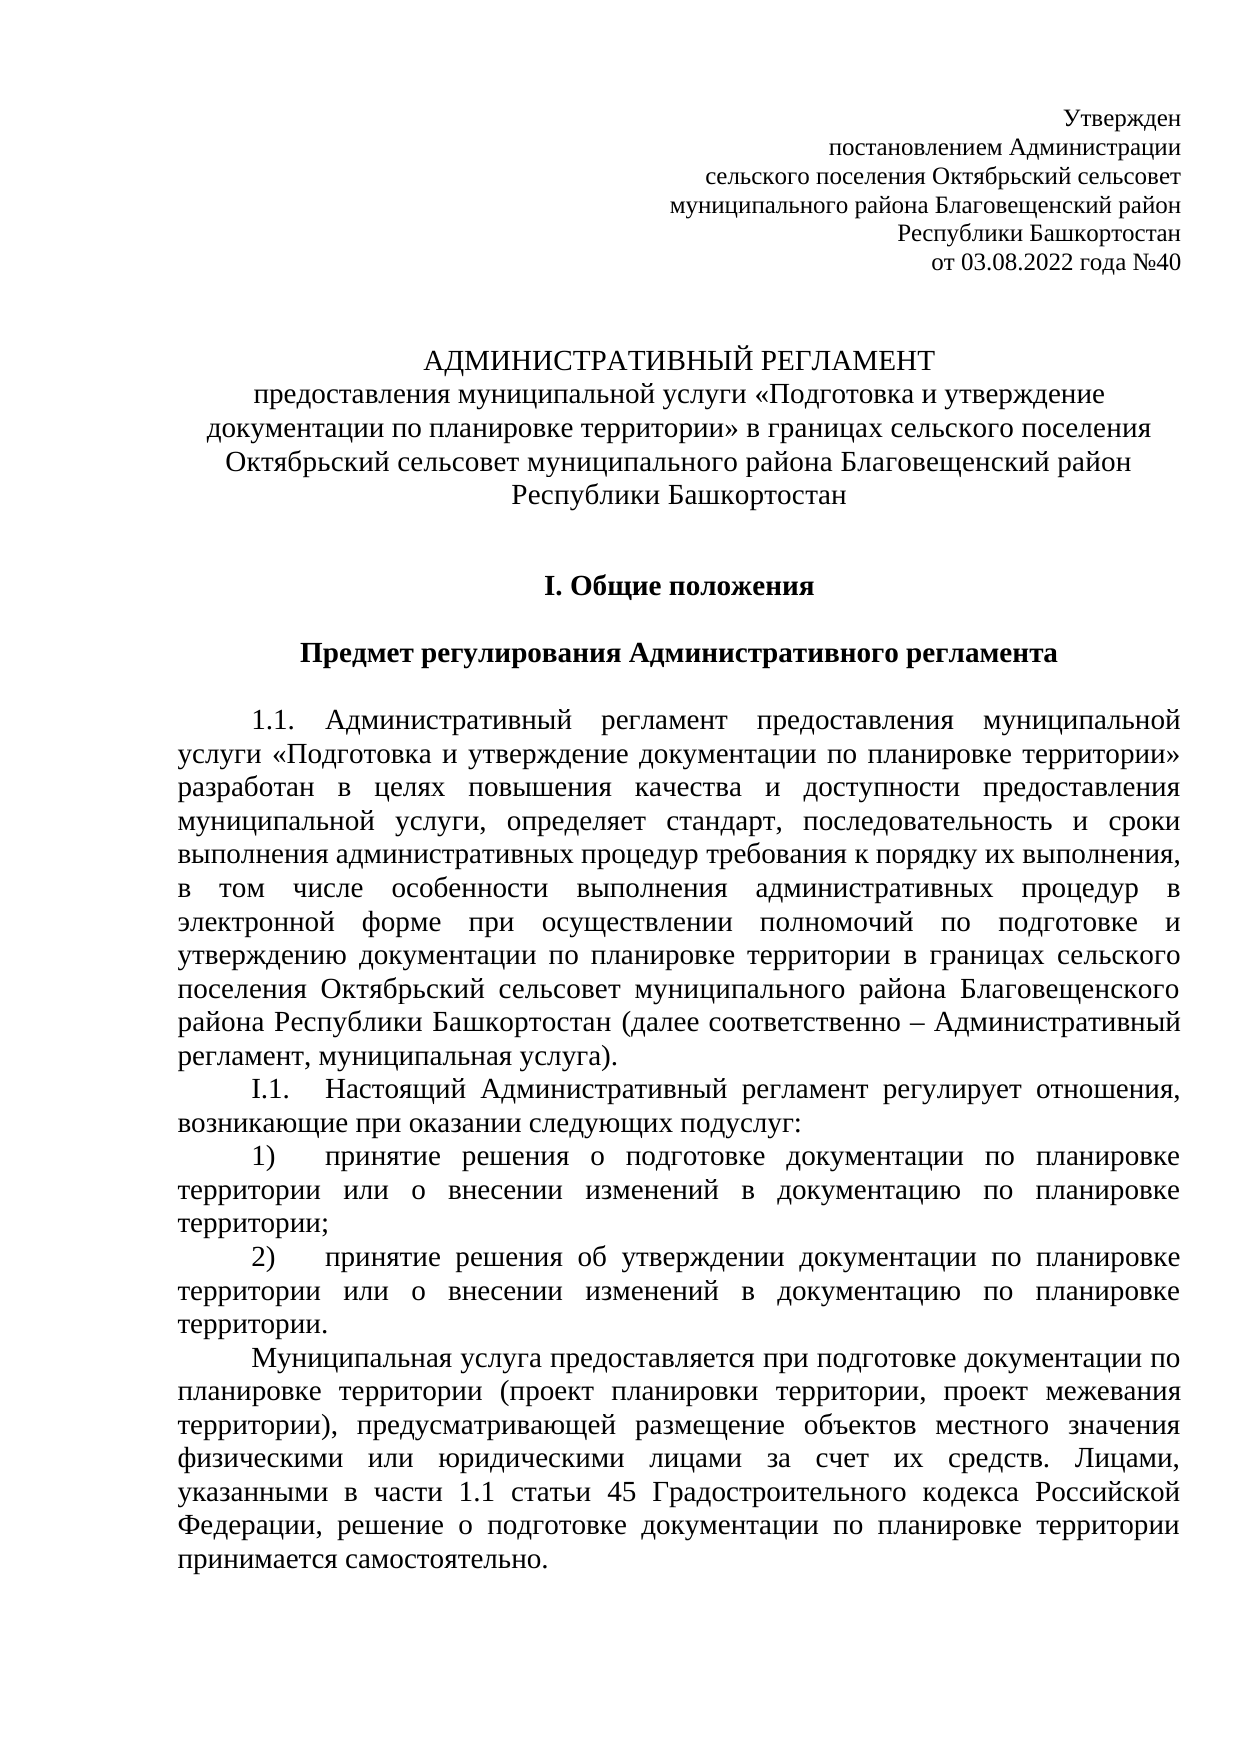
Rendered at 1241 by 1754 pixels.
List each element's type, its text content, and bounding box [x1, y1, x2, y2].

list Административный регламент предоставления муниципальной услуги «Подготовка и утверждение документации по планировке территории» разработан в целях повышения качества и доступности предоставления муниципальной услуги, определяет стандарт, последовательность и сроки выполнения административных процедур требования к порядку их выполнения, в том числе особенности выполнения административных процедур в электронной форме при осуществлении полномочий по подготовке и утверждению документации по планировке территории в границах сельского поселения Октябрьский сельсовет муниципального района Благовещенского района Республики Башкортостан (далее соответственно – Административный регламент, муниципальная услуга). [177, 1004, 1181, 1071]
text муниципального района Благовещенский район [177, 190, 1181, 218]
text Утвержден [177, 103, 1181, 132]
text сельского поселения Октябрьский сельсовет [177, 161, 1181, 190]
text Республики Башкортостан [177, 218, 1181, 247]
text Муниципальная услуга предоставляется при подготовке документации по планировке территории (проект планировки территории, проект межевания территории), предусматривающей размещение объектов местного значения физическими или юридическими лицами за счет их средств. Лицами, указанными в части 1.1 статьи 45 Градостроительного кодекса Российской Федерации, решение о подготовке документации по планировке территории принимается самостоятельно. [177, 1340, 1181, 1574]
list принятие решения об утверждении документации по планировке территории или о внесении изменений в документацию по планировке территории. [177, 1239, 1181, 1340]
list Настоящий Административный регламент регулирует отношения, возникающие при оказании следующих подуслуг: [177, 1071, 1181, 1138]
text I. Общие положения [177, 568, 1181, 602]
text Предмет регулирования Административного регламента [177, 635, 1181, 669]
text АДМИНИСТРАТИВНЫЙ РЕГЛАМЕНТ [177, 343, 1181, 377]
list принятие решения о подготовке документации по планировке территории или о внесении изменений в документацию по планировке территории; [177, 1138, 1181, 1239]
text постановлением Администрации [177, 132, 1181, 161]
text от 03.08.2022 года №40 [177, 247, 1181, 276]
text предоставления муниципальной услуги «Подготовка и утверждение документации по планировке территории» в границах сельского поселения Октябрьский сельсовет муниципального района Благовещенский район Республики Башкортостан [177, 377, 1181, 511]
list Административный регламент предоставления муниципальной услуги «Подготовка и утверждение документации по планировке территории» разработан в целях повышения качества и доступности предоставления муниципальной услуги, определяет стандарт, последовательность и сроки выполнения административных процедур требования к порядку их выполнения, в том числе особенности выполнения административных процедур в электронной форме при осуществлении полномочий по подготовке и утверждению документации по планировке территории в границах сельского поселения Октябрьский сельсовет муниципального района Благовещенского района Республики Башкортостан (далее соответственно – Административный регламент, муниципальная услуга). [177, 702, 1181, 971]
